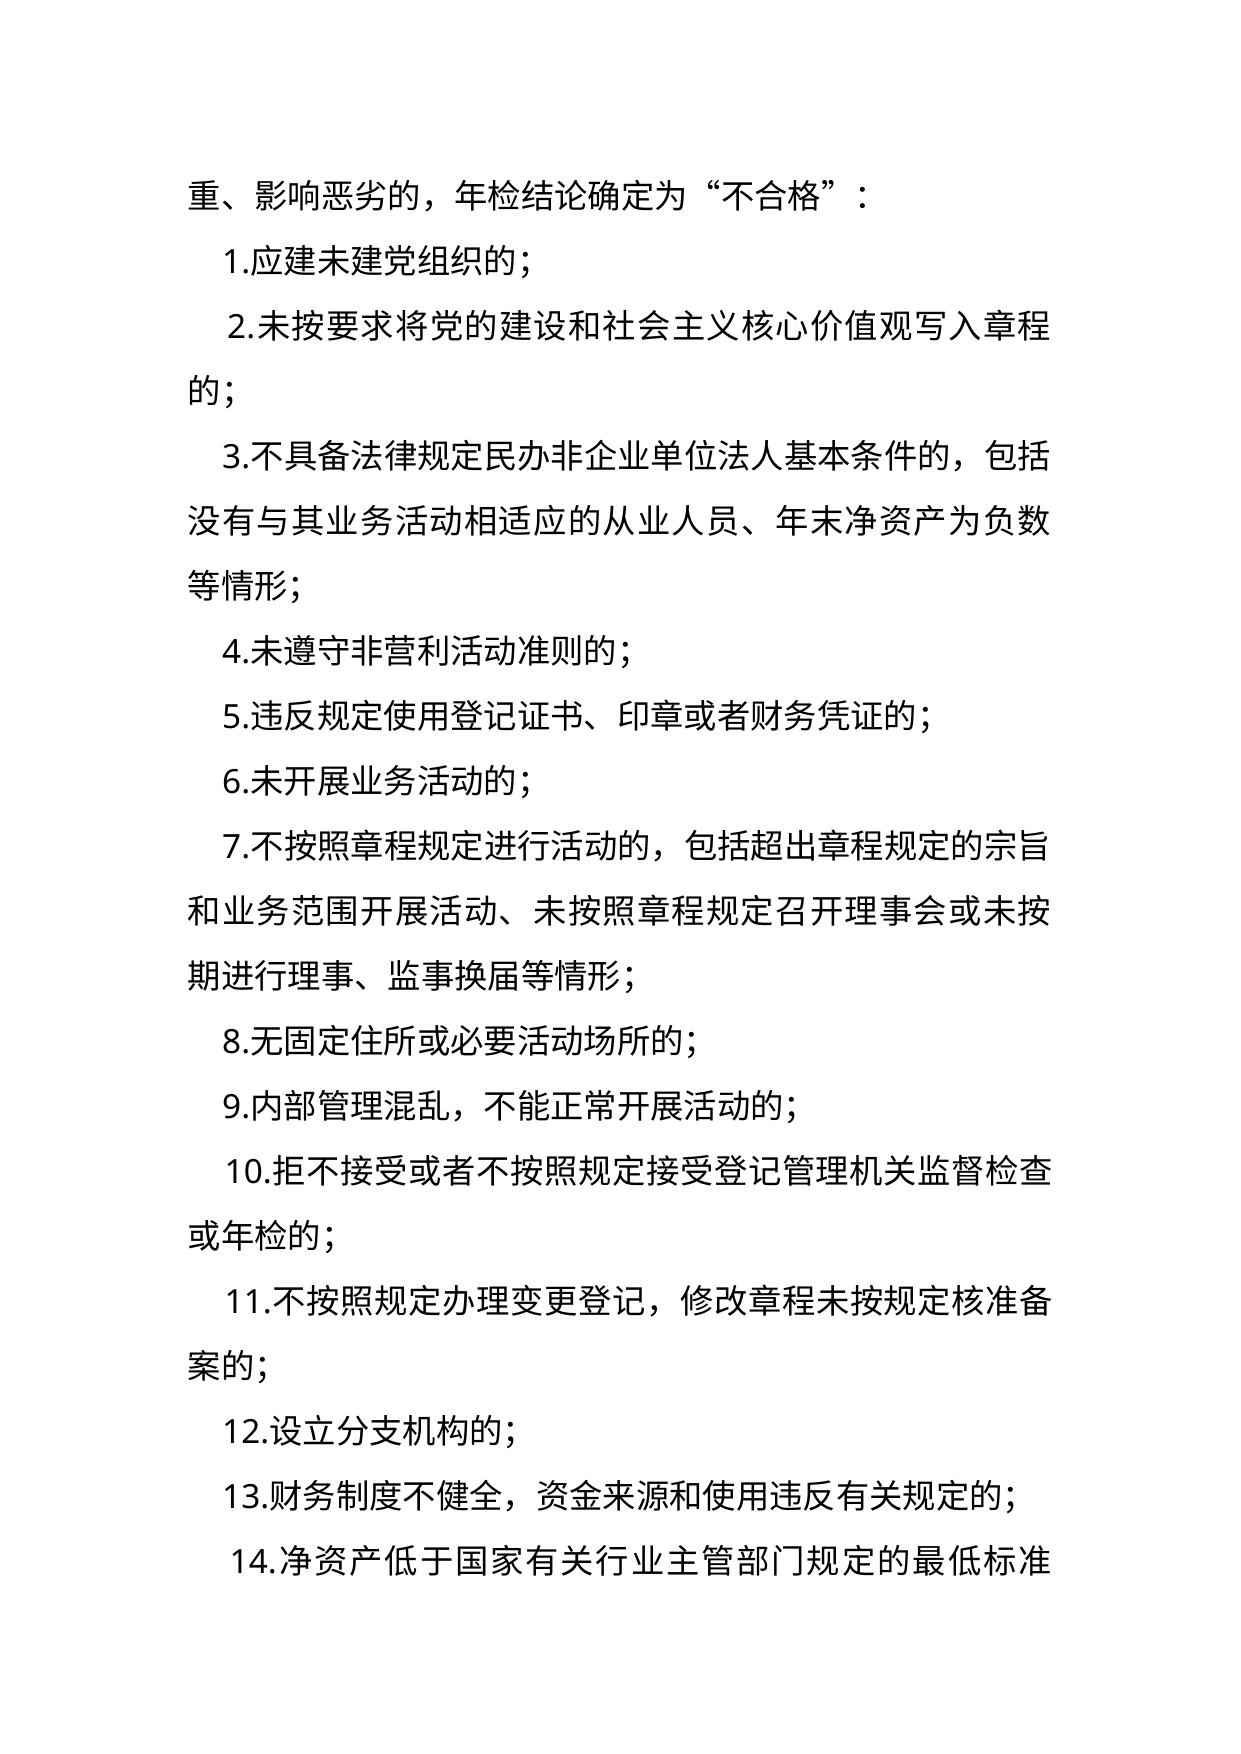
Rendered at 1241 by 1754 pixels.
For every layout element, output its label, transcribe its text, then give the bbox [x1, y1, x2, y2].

text 10.拒不接受或者不按照规定接受登记管理机关监督检查或年检的； [187, 1137, 1053, 1267]
text 12.设立分支机构的； [187, 1397, 1053, 1462]
text 1.应建未建党组织的； [187, 227, 1053, 292]
text 5.违反规定使用登记证书、印章或者财务凭证的； [187, 682, 1053, 747]
text 13.财务制度不健全，资金来源和使用违反有关规定的； [187, 1462, 1053, 1527]
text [187, 1527, 1053, 1592]
text 8.无固定住所或必要活动场所的； [187, 1007, 1053, 1072]
text 6.未开展业务活动的； [187, 747, 1053, 812]
text 2.未按要求将党的建设和社会主义核心价值观写入章程的； [187, 292, 1053, 422]
text 11.不按照规定办理变更登记，修改章程未按规定核准备案的； [187, 1267, 1053, 1397]
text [187, 162, 1053, 227]
text 7.不按照章程规定进行活动的，包括超出章程规定的宗旨和业务范围开展活动、未按照章程规定召开理事会或未按期进行理事、监事换届等情形； [187, 812, 1053, 1007]
text 9.内部管理混乱，不能正常开展活动的； [187, 1072, 1053, 1137]
text 4.未遵守非营利活动准则的； [187, 617, 1053, 682]
text 3.不具备法律规定民办非企业单位法人基本条件的，包括没有与其业务活动相适应的从业人员、年末净资产为负数等情形； [187, 422, 1053, 617]
